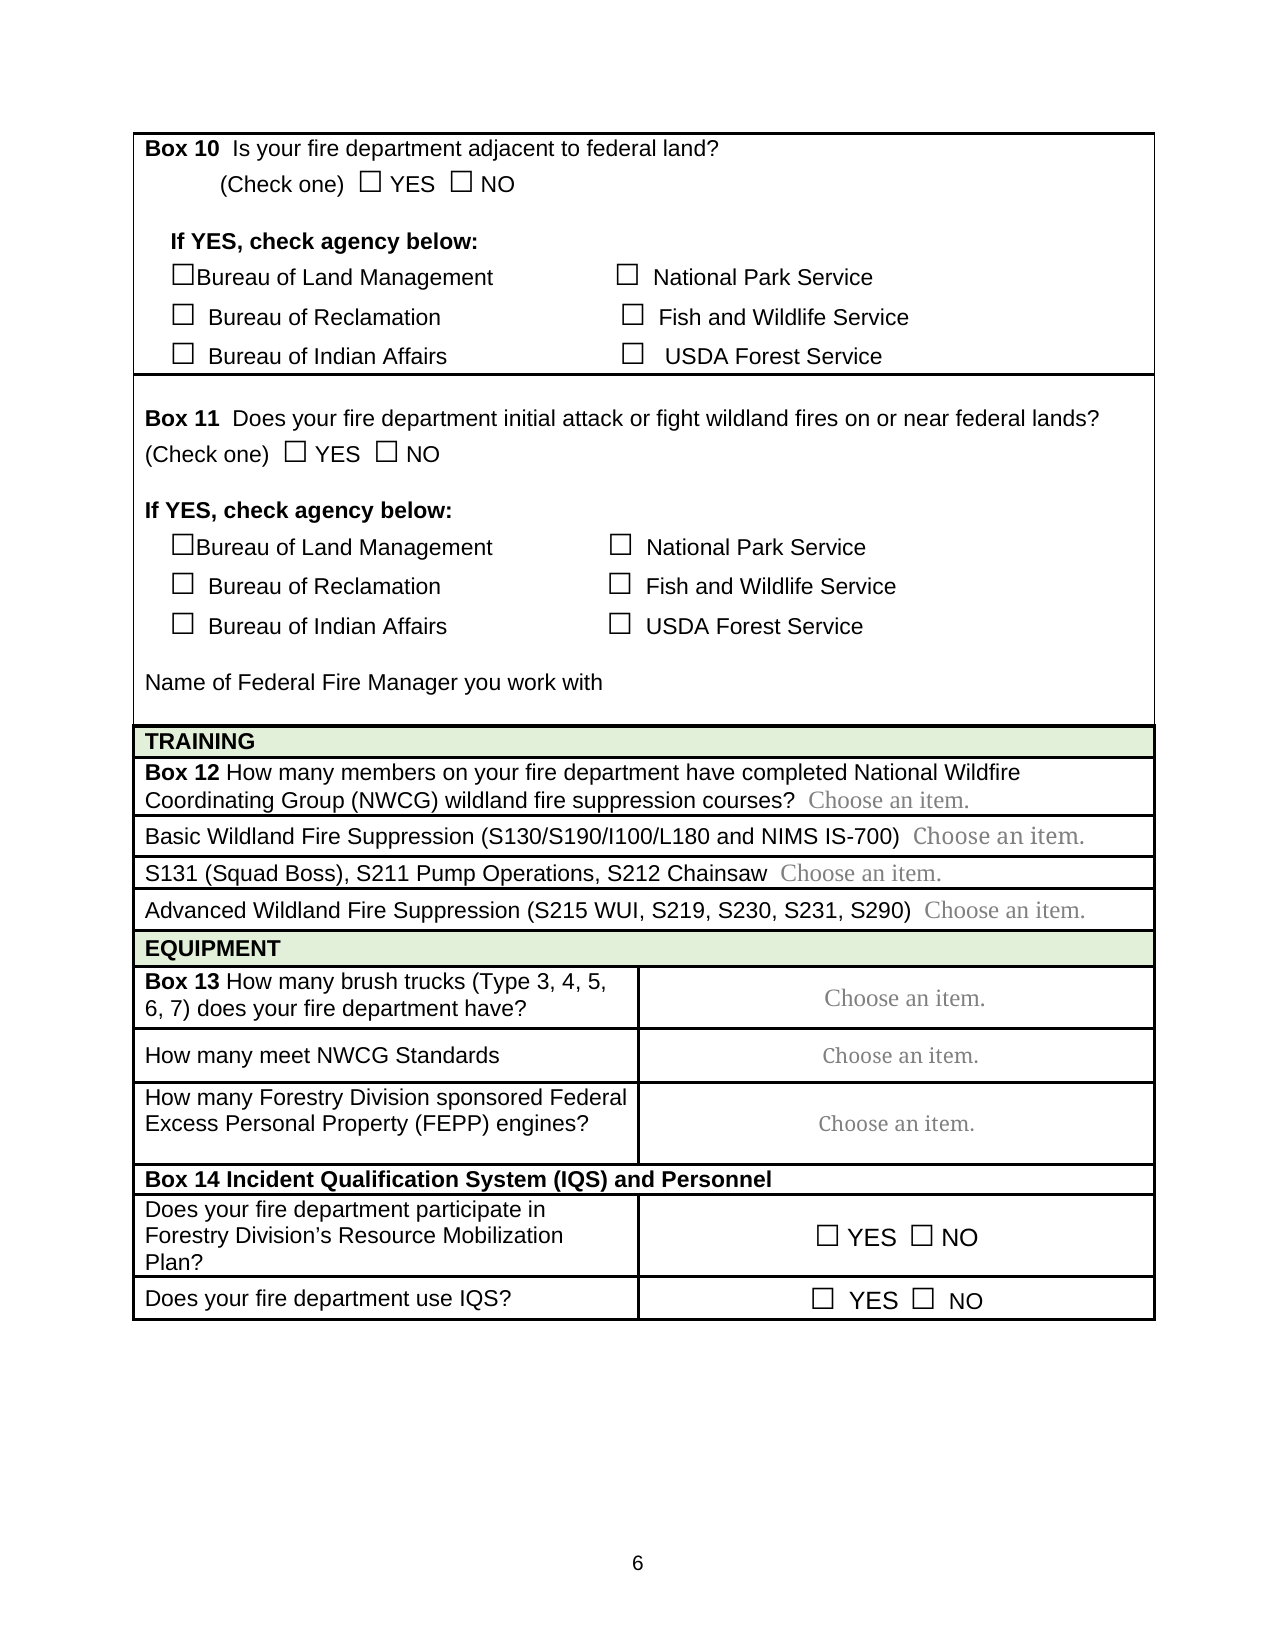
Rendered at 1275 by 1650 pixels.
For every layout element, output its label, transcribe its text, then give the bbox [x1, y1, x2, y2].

table_cell S131 (Squad Boss), S211 Pump Operations, S212 Chainsaw [135, 858, 1153, 887]
table_cell TRAINING [135, 728, 1153, 756]
table_cell How many Forestry Division sponsored Federal Excess Personal Property (FEPP) engines? [135, 1084, 637, 1163]
table_cell EQUIPMENT [135, 932, 1153, 965]
table_cell [640, 968, 1153, 1027]
table_cell Box 12 How many members on your fire department have completed National Wildfire Coordinating Group (NWCG) wildland fire suppression courses? [135, 759, 1153, 814]
table_cell Advanced Wildland Fire Suppression (S215 WUI, S219, S230, S231, S290) [135, 890, 1153, 929]
table_cell Box 10 Is your fire department adjacent to federal land? (Check one) YES NO If YES, check agency below: Bureau of Land Management National Park Service Bureau of Reclamation Fish and Wildlife Service Bureau of Indian Affairs USDA Forest Service [134, 135, 1154, 373]
table_cell Does your fire department use IQS? [135, 1278, 637, 1318]
table_cell Does your fire department participate in Forestry Division’s Resource Mobilization Plan? [135, 1196, 637, 1275]
table_cell Box 13 How many brush trucks (Type 3, 4, 5, 6, 7) does your fire department have? [135, 968, 637, 1027]
table_cell Box 14 Incident Qualification System (IQS) and Personnel [135, 1166, 1153, 1193]
table_cell How many meet NWCG Standards [135, 1030, 637, 1081]
table_cell [640, 1084, 1153, 1163]
table_cell YES NO [640, 1278, 1153, 1318]
table_cell Box 11 Does your fire department initial attack or fight wildland fires on or near federal lands? (Check one) YES NO If YES, check agency below: Bureau of Land Management National Park Service Bureau of Reclamation Fish and Wildlife Service Bureau of Indian Affairs USDA Forest Service Name of Federal Fire Manager you work with [134, 376, 1154, 724]
table_cell YES NO [640, 1196, 1153, 1275]
table_cell Basic Wildland Fire Suppression (S130/S190/I100/L180 and NIMS IS-700) [135, 817, 1153, 855]
table_cell [640, 1030, 1153, 1081]
